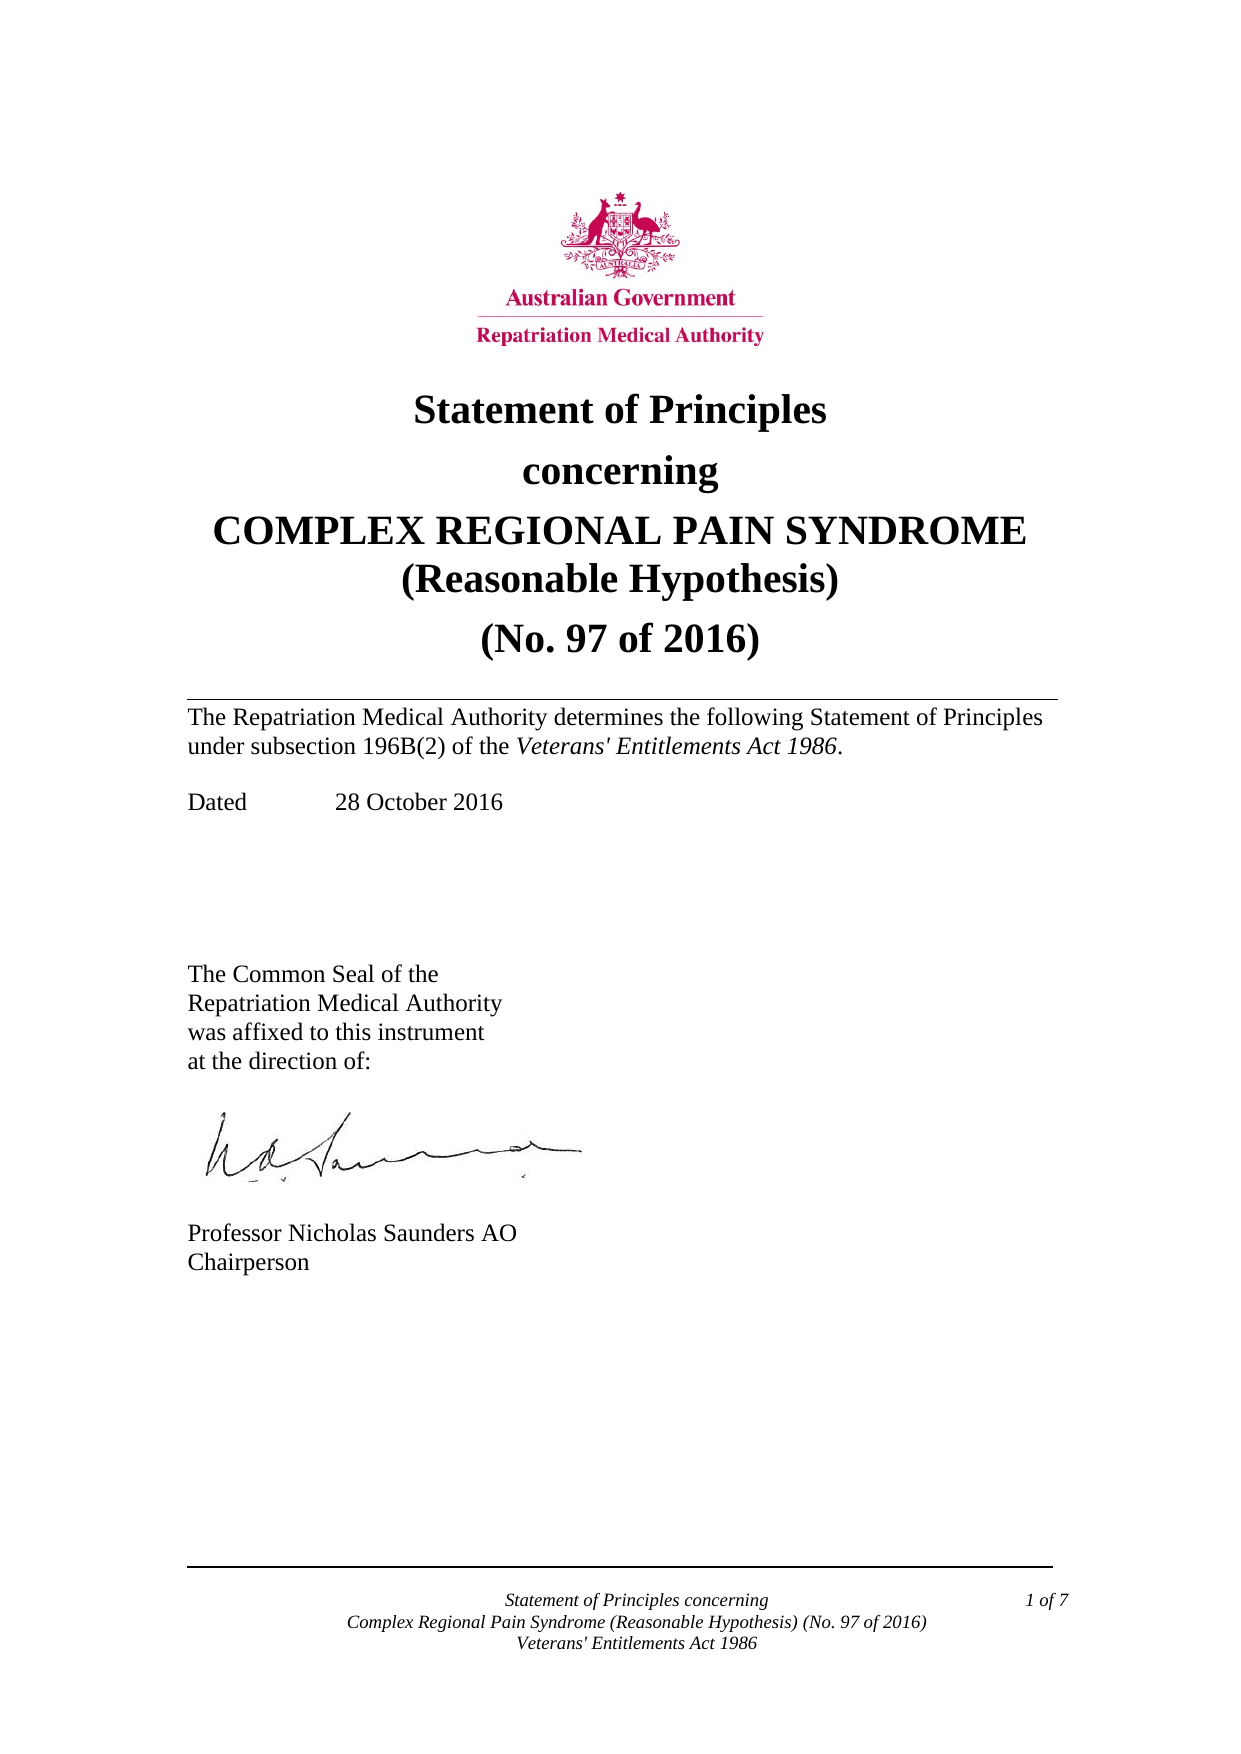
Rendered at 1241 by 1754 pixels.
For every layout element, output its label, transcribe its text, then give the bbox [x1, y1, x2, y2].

text Professor Nicholas Saunders AO [187, 1218, 1053, 1247]
text Chairperson [187, 1247, 1053, 1276]
picture [476, 192, 764, 346]
text Statement of Principles [187, 385, 1053, 433]
text concerning [187, 445, 1053, 493]
text (No. 97 of 2016) [187, 614, 1053, 662]
text The Repatriation Medical Authority determines the following Statement of Principles under subsection 196B(2) of the Veterans' Entitlements Act 1986. [187, 700, 1058, 760]
text Dated 28 October 2016 [187, 787, 1053, 816]
text The Common Seal of the Repatriation Medical Authority was affixed to this instrument at the direction of: [187, 959, 1053, 1074]
text COMPLEX REGIONAL PAIN SYNDROME (Reasonable Hypothesis) [187, 506, 1053, 601]
